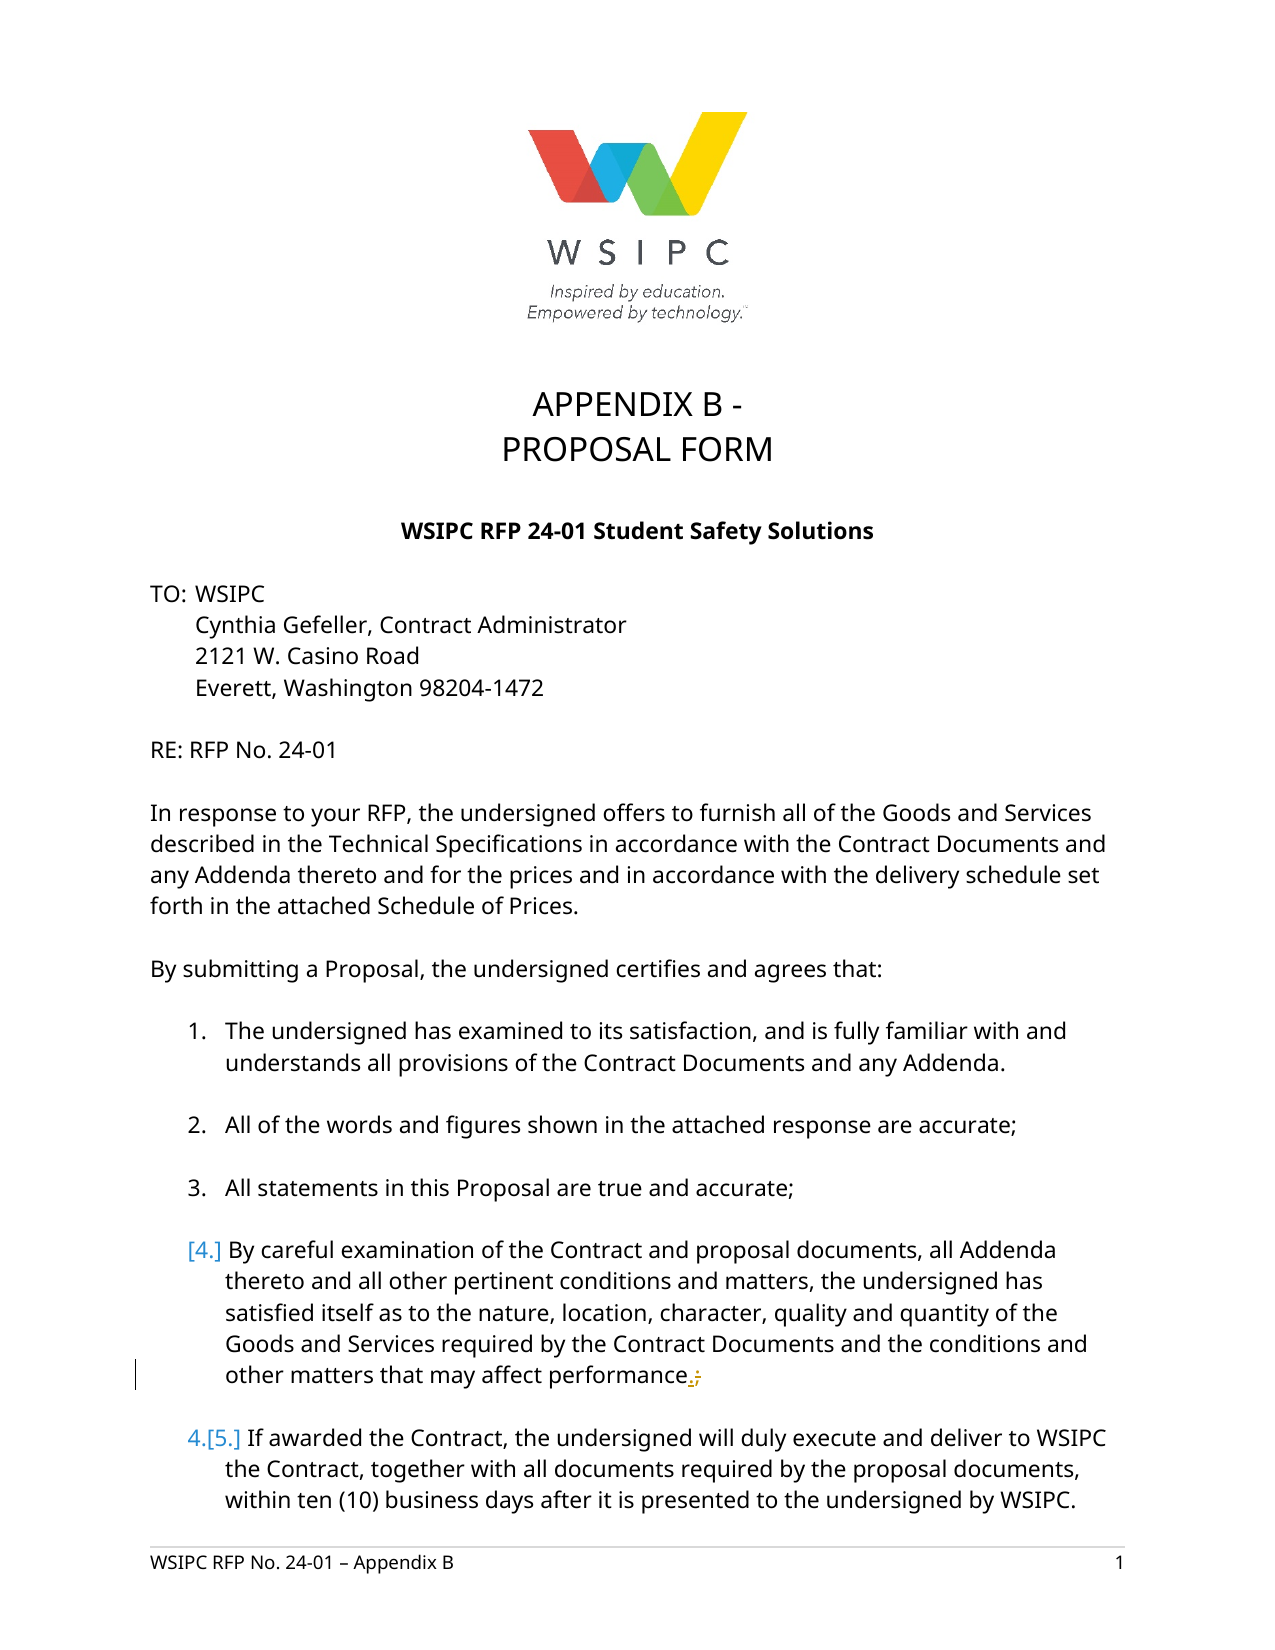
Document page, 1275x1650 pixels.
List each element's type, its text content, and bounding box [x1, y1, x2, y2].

list All statements in this Proposal are true and accurate; [187, 1172, 1125, 1203]
list If awarded the Contract, the undersigned will duly execute and deliver to WSIPC the Contract, together with all documents required by the proposal documents, within ten (10) business days after it is presented to the undersigned by WSIPC. [187, 1422, 1125, 1515]
text By submitting a Proposal, the undersigned certifies and agrees that: [150, 953, 1125, 984]
text WSIPC RFP 24-01 Student Safety Solutions [150, 515, 1125, 547]
list The undersigned has examined to its satisfaction, and is fully familiar with and understands all provisions of the Contract Documents and any Addenda. [187, 1015, 1125, 1078]
text TO: WSIPC [150, 578, 1125, 609]
text RE: RFP No. 24-01 [150, 734, 1125, 765]
picture [515, 112, 760, 325]
text Everett, Washington 98204-1472 [150, 672, 1125, 703]
subtitle APPENDIX B - PROPOSAL FORM [150, 381, 1125, 472]
text 2121 W. Casino Road [150, 640, 1125, 672]
text Cynthia Gefeller, Contract Administrator [150, 609, 1125, 640]
text In response to your RFP, the undersigned offers to furnish all of the Goods and Services described in the Technical Specifications in accordance with the Contract Documents and any Addenda thereto and for the prices and in accordance with the delivery schedule set forth in the attached Schedule of Prices. [150, 797, 1125, 922]
list By careful examination of the Contract and proposal documents, all Addenda thereto and all other pertinent conditions and matters, the undersigned has satisfied itself as to the nature, location, character, quality and quantity of the Goods and Services required by the Contract Documents and the conditions and other matters that may affect performance [187, 1234, 1125, 1390]
list All of the words and figures shown in the attached response are accurate; [187, 1109, 1125, 1140]
